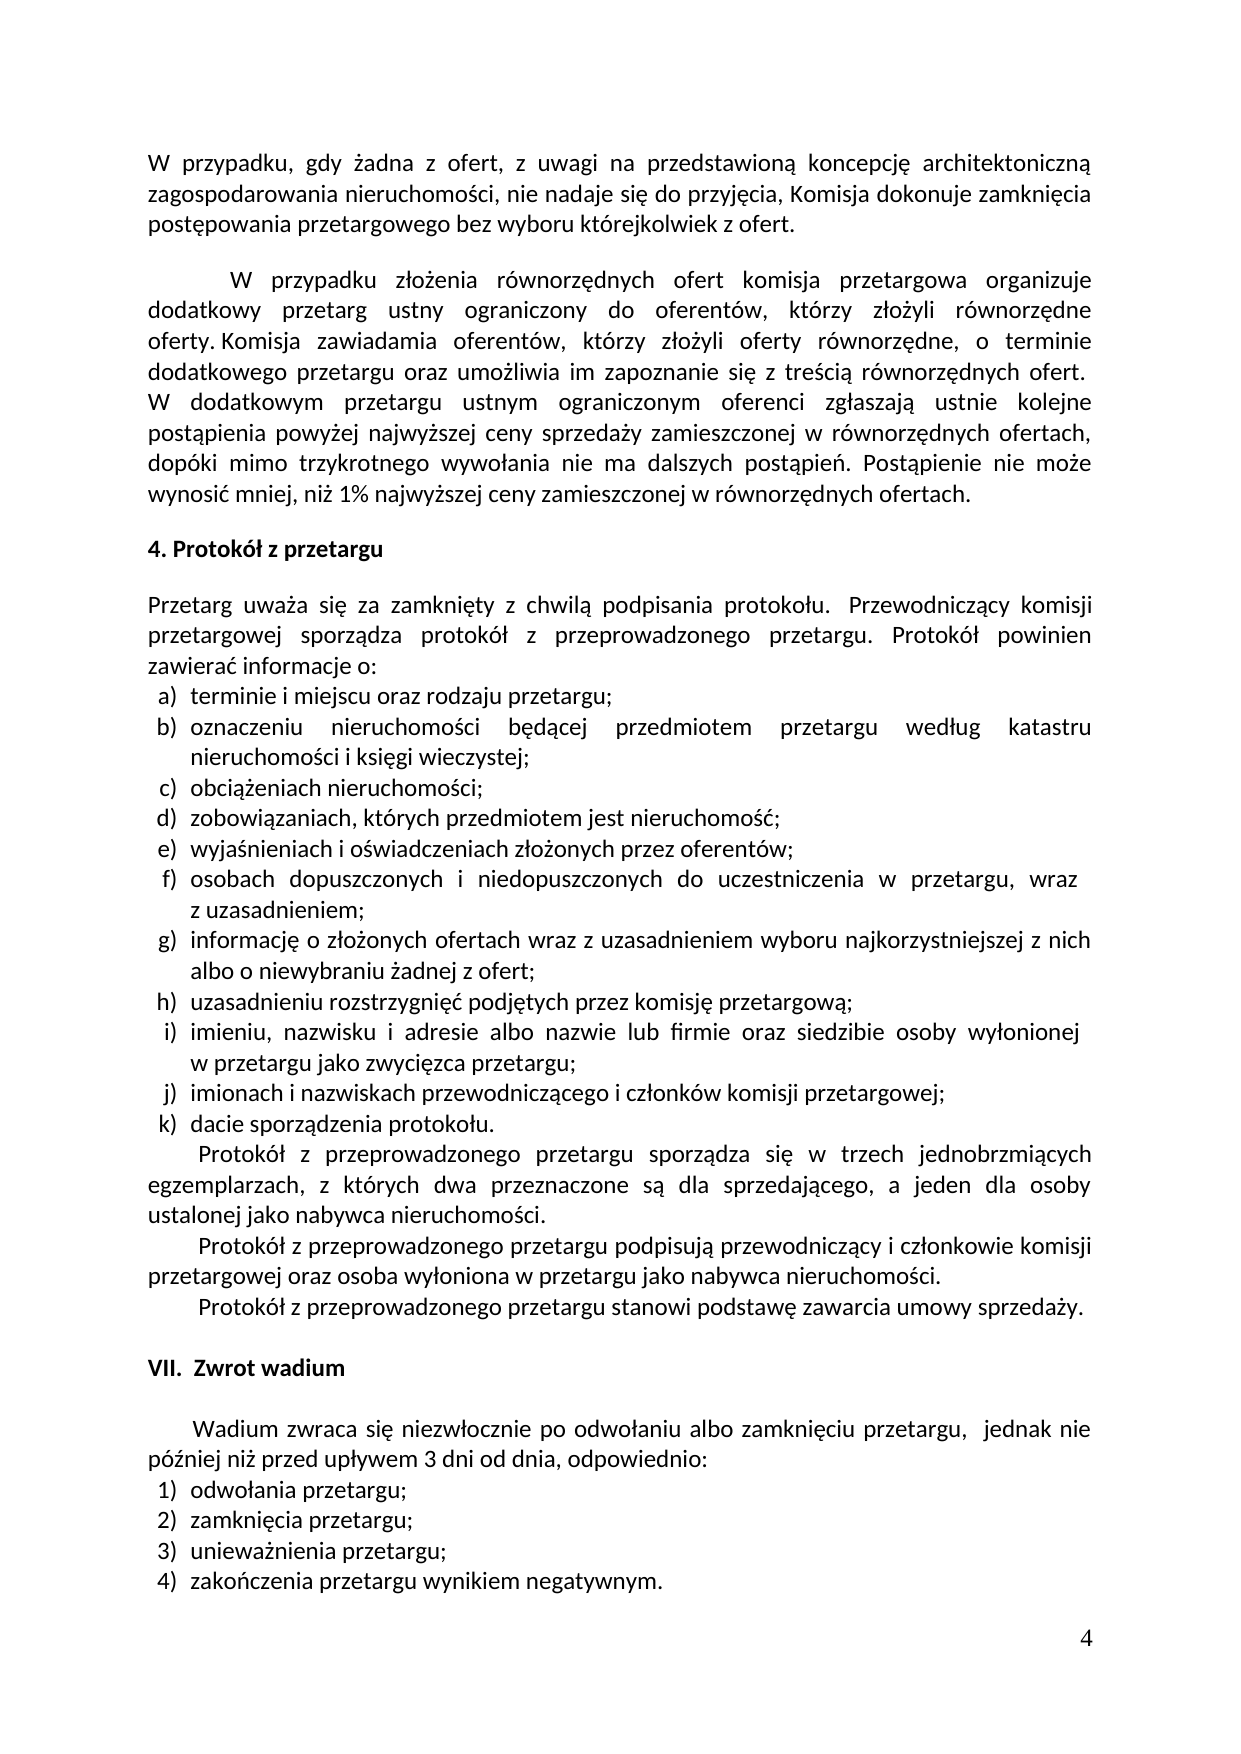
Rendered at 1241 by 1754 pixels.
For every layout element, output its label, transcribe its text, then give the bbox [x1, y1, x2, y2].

text i) imieniu, nazwisku i adresie albo nazwie lub firmie oraz siedzibie osoby wyłonionej w przetargu jako zwycięzca przetargu; [148, 1016, 1093, 1077]
text 2) zamknięcia przetargu; [148, 1504, 1093, 1535]
text j) imionach i nazwiskach przewodniczącego i członków komisji przetargowej; [148, 1077, 1093, 1108]
text b) oznaczeniu nieruchomości będącej przedmiotem przetargu według katastru nieruchomości i księgi wieczystej; [148, 711, 1093, 772]
text Protokół z przeprowadzonego przetargu podpisują przewodniczący i członkowie komisji przetargowej oraz osoba wyłoniona w przetargu jako nabywca nieruchomości. [148, 1230, 1093, 1291]
text h) uzasadnieniu rozstrzygnięć podjętych przez komisję przetargową; [148, 986, 1093, 1016]
text c) obciążeniach nieruchomości; [148, 772, 1093, 802]
text d) zobowiązaniach, których przedmiotem jest nieruchomość; [148, 802, 1093, 833]
text W przypadku złożenia równorzędnych ofert komisja przetargowa organizuje dodatkowy przetarg ustny ograniczony do oferentów, którzy złożyli równorzędne oferty. Komisja zawiadamia oferentów, którzy złożyli oferty równorzędne, o terminie dodatkowego przetargu oraz umożliwia im zapoznanie się z treścią równorzędnych ofert. W dodatkowym przetargu ustnym ograniczonym oferenci zgłaszają ustnie kolejne postąpienia powyżej najwyższej ceny sprzedaży zamieszczonej w równorzędnych ofertach, dopóki mimo trzykrotnego wywołania nie ma dalszych postąpień. Postąpienie nie może wynosić mniej, niż 1% najwyższej ceny zamieszczonej w równorzędnych ofertach. [148, 264, 1093, 508]
text k) dacie sporządzenia protokołu. [148, 1108, 1093, 1138]
text 3) unieważnienia przetargu; [148, 1535, 1093, 1566]
text 4) zakończenia przetargu wynikiem negatywnym. [148, 1566, 1093, 1596]
text e) wyjaśnieniach i oświadczeniach złożonych przez oferentów; [148, 833, 1093, 863]
text a) terminie i miejscu oraz rodzaju przetargu; [148, 680, 1093, 711]
text Protokół z przeprowadzonego przetargu sporządza się w trzech jednobrzmiących egzemplarzach, z których dwa przeznaczone są dla sprzedającego, a jeden dla osoby ustalonej jako nabywca nieruchomości. [148, 1138, 1093, 1230]
text Wadium zwraca się niezwłocznie po odwołaniu albo zamknięciu przetargu, jednak nie później niż przed upływem 3 dni od dnia, odpowiednio: [148, 1413, 1093, 1474]
text 1) odwołania przetargu; [148, 1474, 1093, 1504]
text Protokół z przeprowadzonego przetargu stanowi podstawę zawarcia umowy sprzedaży. [148, 1291, 1093, 1321]
text 4. Protokół z przetargu [148, 533, 1093, 564]
text g) informację o złożonych ofertach wraz z uzasadnieniem wyboru najkorzystniejszej z nich albo o niewybraniu żadnej z ofert; [148, 924, 1093, 986]
text W przypadku, gdy żadna z ofert, z uwagi na przedstawioną koncepcję architektoniczną zagospodarowania nieruchomości, nie nadaje się do przyjęcia, Komisja dokonuje zamknięcia postępowania przetargowego bez wyboru którejkolwiek z ofert. [148, 148, 1093, 239]
text f) osobach dopuszczonych i niedopuszczonych do uczestniczenia w przetargu, wraz z uzasadnieniem; [148, 863, 1093, 924]
text VII. Zwrot wadium [148, 1352, 1093, 1382]
text Przetarg uważa się za zamknięty z chwilą podpisania protokołu. Przewodniczący komisji przetargowej sporządza protokół z przeprowadzonego przetargu. Protokół powinien zawierać informacje o: [148, 589, 1093, 680]
